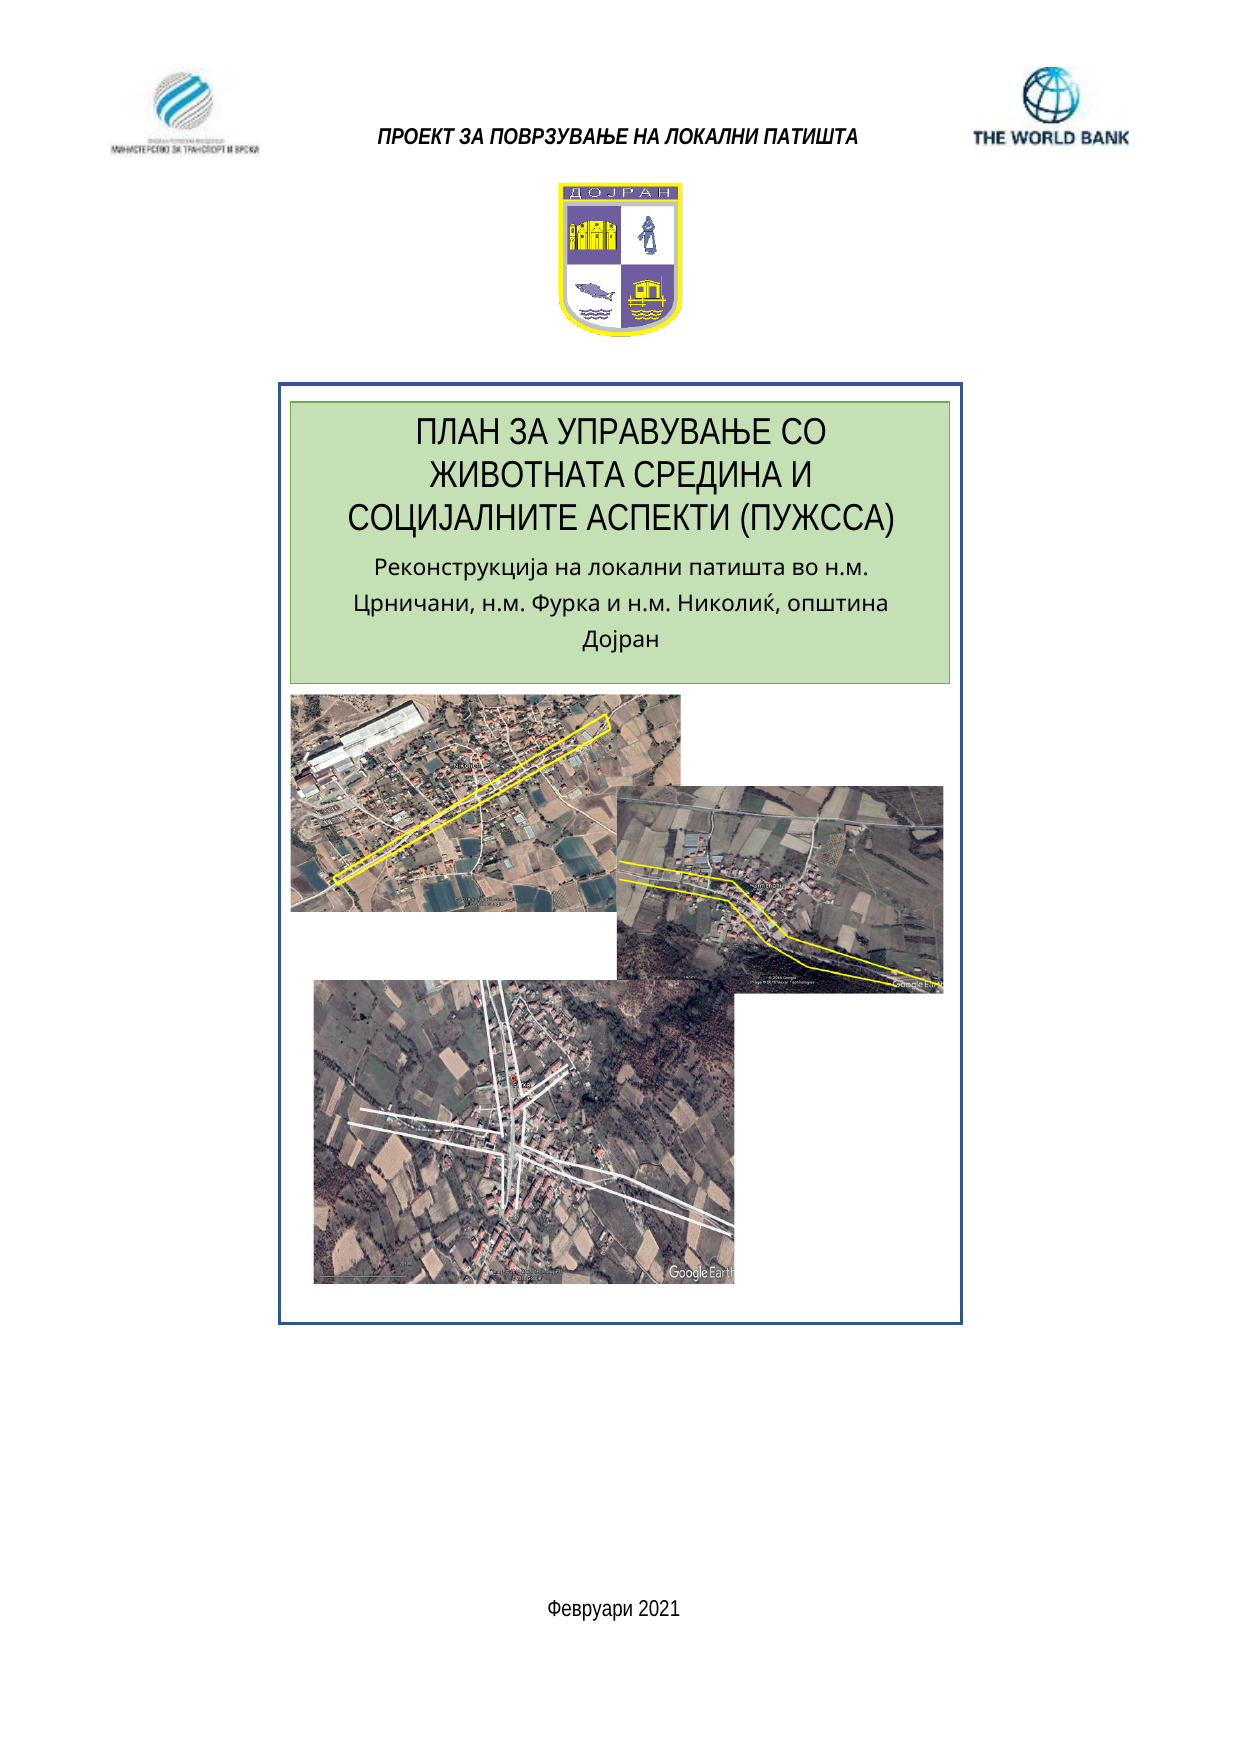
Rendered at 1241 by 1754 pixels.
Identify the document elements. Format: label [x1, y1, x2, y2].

picture [108, 68, 263, 157]
picture [289, 692, 944, 1283]
picture [557, 182, 683, 337]
picture [973, 67, 1130, 147]
